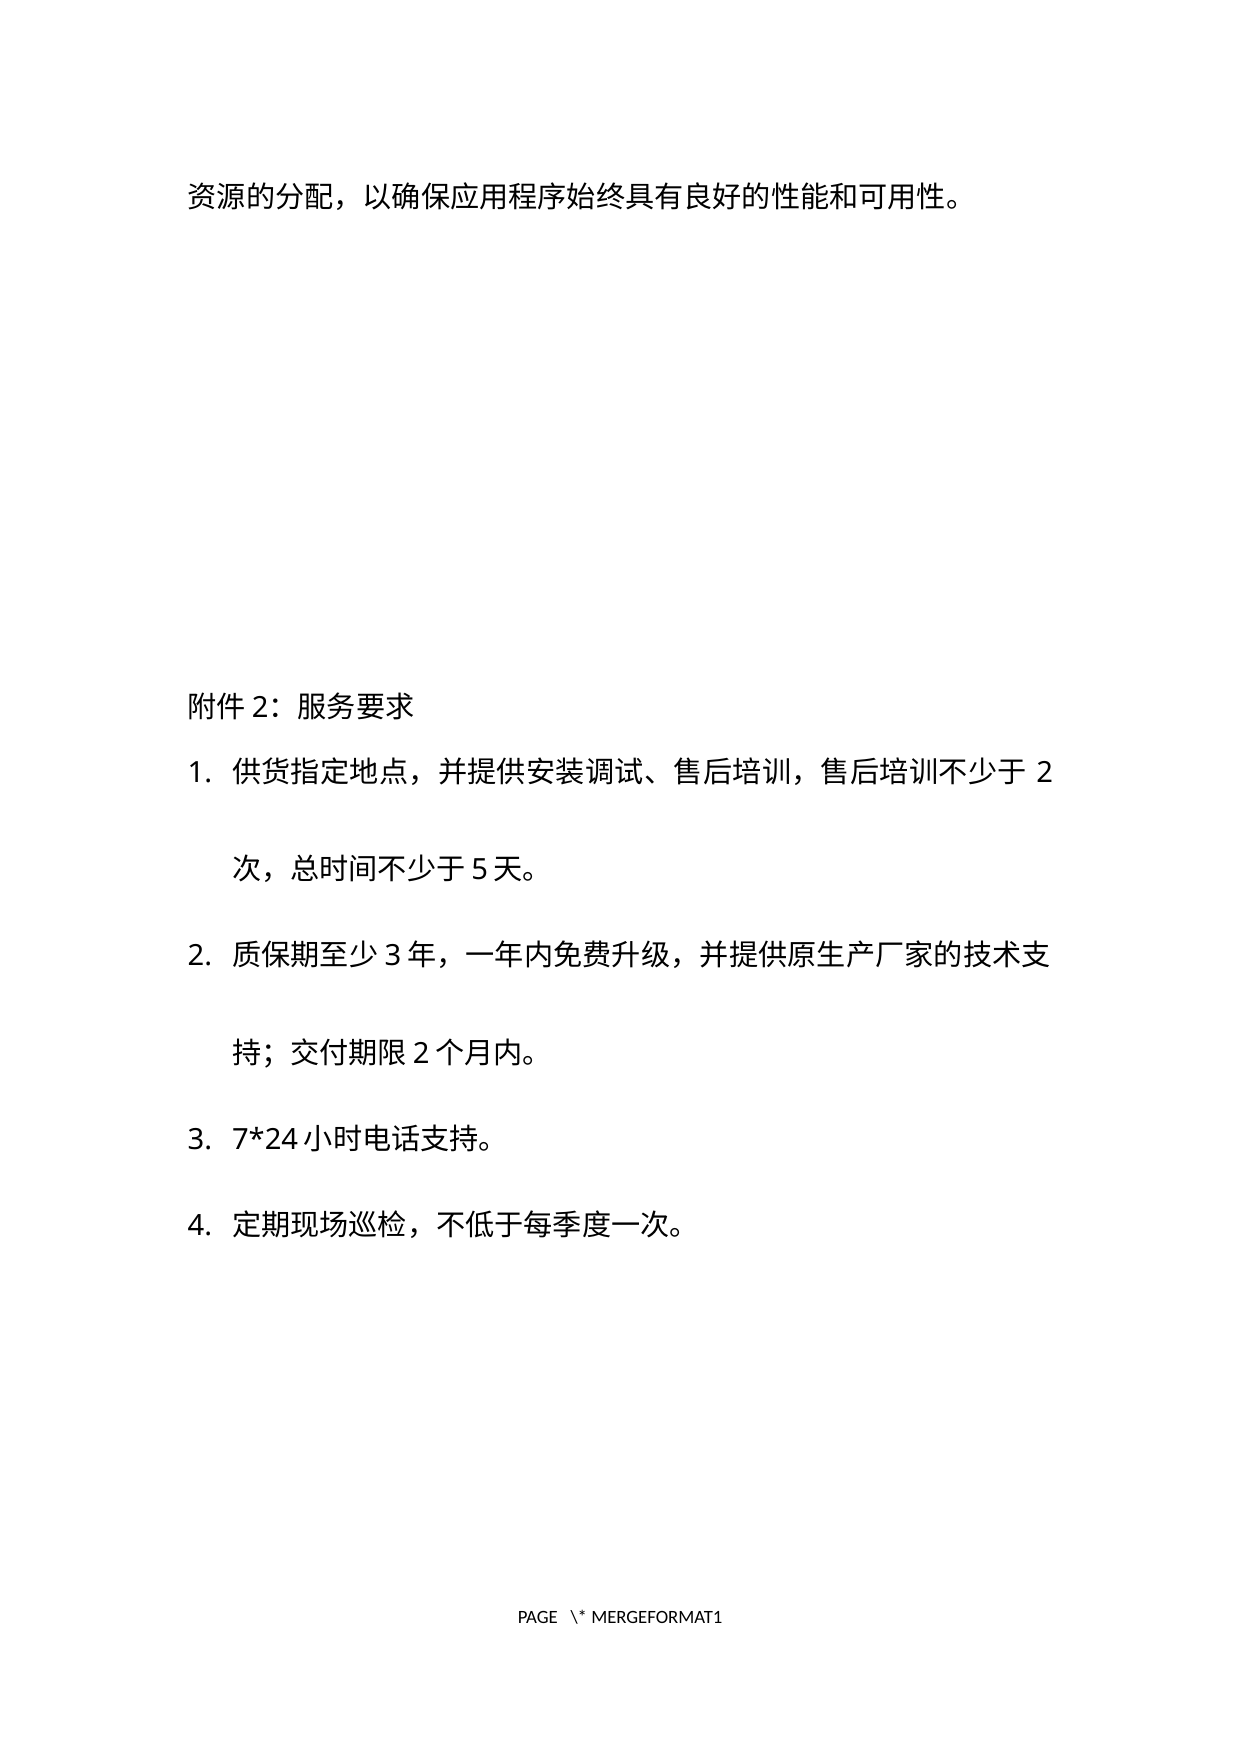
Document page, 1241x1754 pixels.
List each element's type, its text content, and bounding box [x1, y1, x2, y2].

text 附件2：服务要求 [187, 672, 1053, 737]
list 质保期至少3年，一年内免费升级，并提供原生产厂家的技术支持；交付期限2个月内。 [187, 921, 1053, 1083]
list 7*24小时电话支持。 [187, 1104, 1053, 1169]
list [187, 162, 1053, 227]
list 供货指定地点，并提供安装调试、售后培训，售后培训不少于2次，总时间不少于5天。 [187, 737, 1053, 899]
list 定期现场巡检，不低于每季度一次。 [187, 1191, 1053, 1256]
